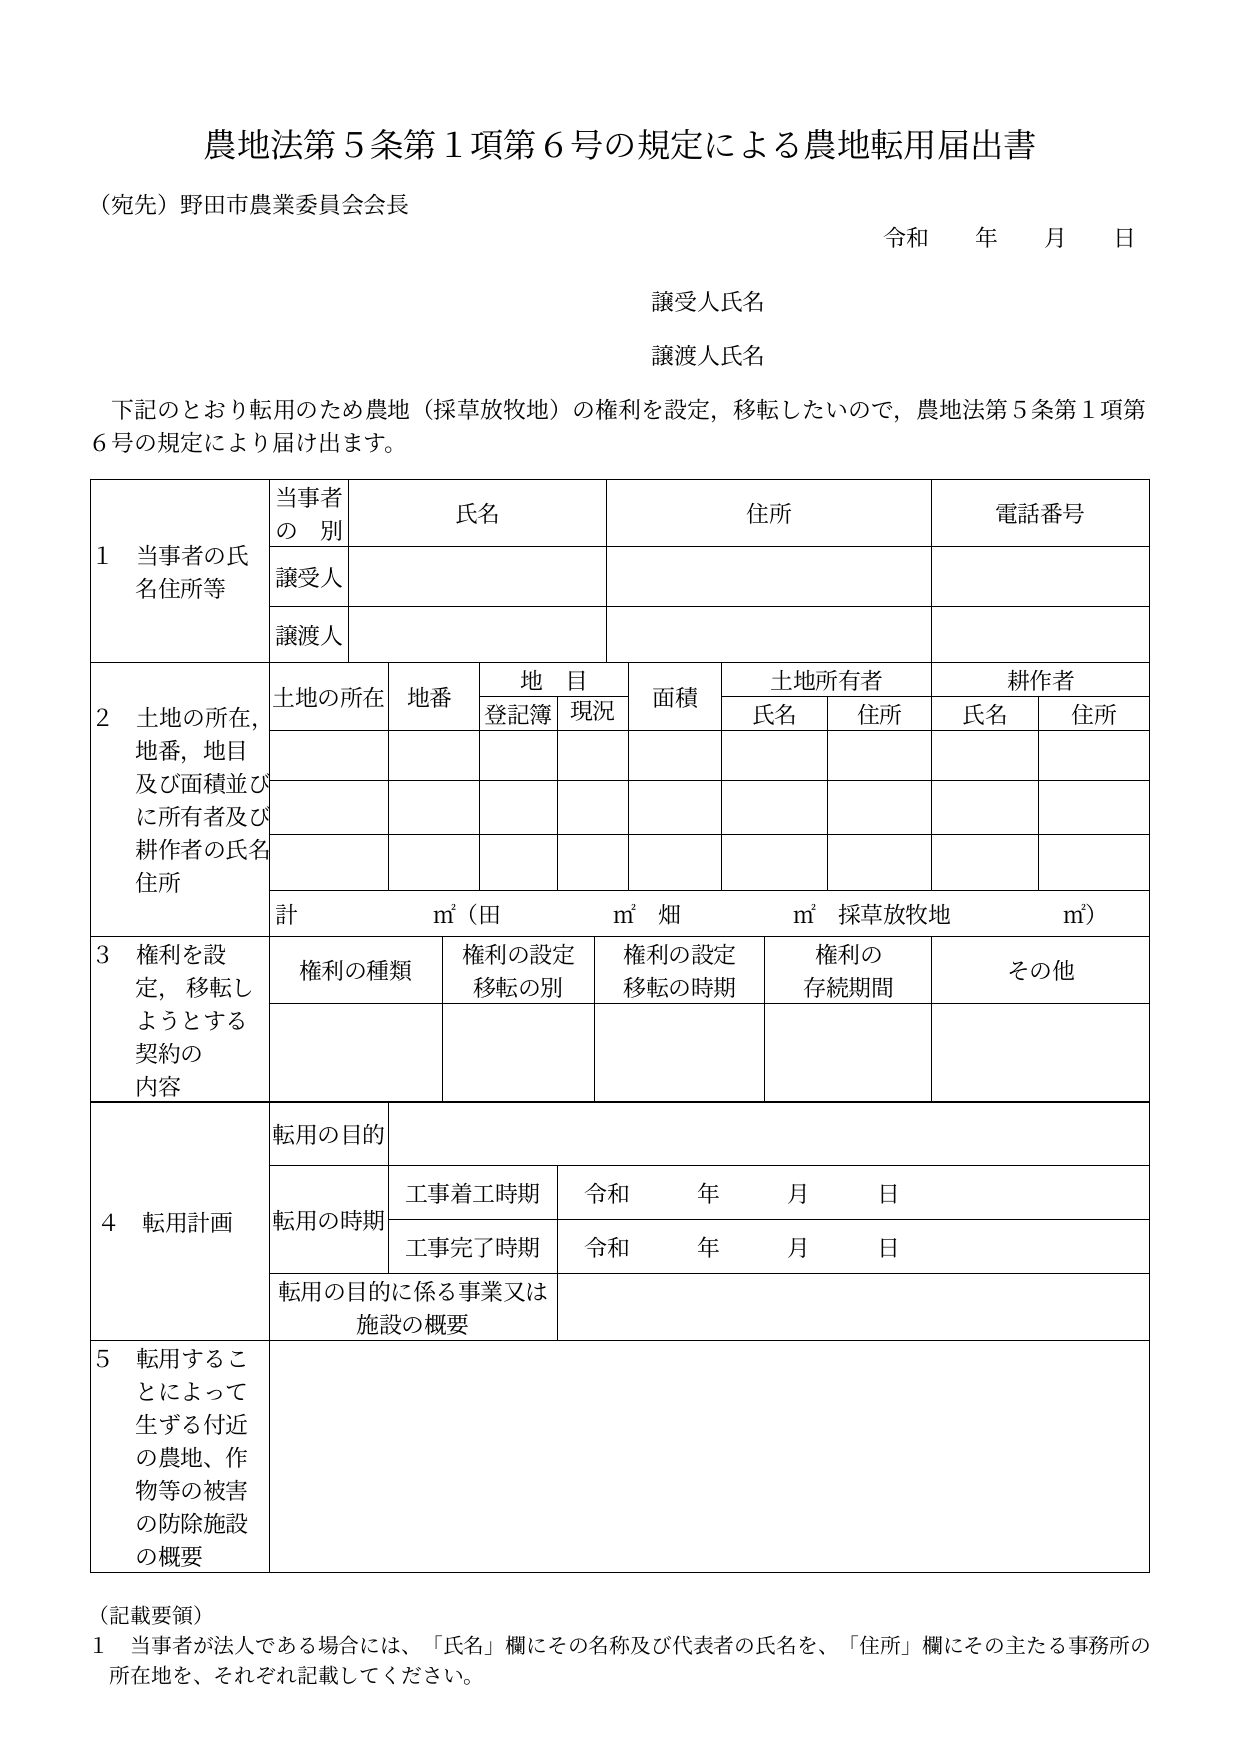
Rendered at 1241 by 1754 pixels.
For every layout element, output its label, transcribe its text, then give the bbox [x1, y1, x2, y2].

table_cell [270, 1004, 442, 1101]
table_cell [480, 835, 557, 890]
table_cell [270, 1341, 1149, 1572]
table_cell [349, 607, 606, 662]
table_cell 地番 [389, 663, 479, 729]
table_cell 耕作者 [932, 663, 1149, 696]
table_cell 権利の設定 移転の別 [443, 937, 594, 1003]
table_cell [389, 731, 479, 780]
table_cell [932, 1004, 1149, 1101]
table_header 電話番号 [932, 480, 1149, 546]
table_cell 譲受人 [270, 547, 348, 606]
table_header 当事者 の 別 [270, 480, 348, 546]
table_cell 令和 年 月 日 [558, 1166, 1149, 1219]
table_cell [722, 731, 827, 780]
table_cell [389, 781, 479, 834]
table_cell 住所 [1039, 697, 1149, 729]
table_cell [932, 781, 1038, 834]
table_cell [270, 731, 388, 780]
table_cell 地 目 [480, 663, 628, 696]
table_cell 令和 年 月 日 [558, 1220, 1149, 1273]
table_cell [722, 781, 827, 834]
table_cell [270, 835, 388, 890]
table_cell 転用の時期 [270, 1166, 388, 1273]
table_cell [558, 1274, 1149, 1340]
table_cell 権利の設定 移転の時期 [595, 937, 764, 1003]
table_cell [828, 835, 931, 890]
text １ 当事者が法人である場合には、「氏名」欄にその名称及び代表者の氏名を、「住所」欄にその主たる事務所の所在地を、それぞれ記載してください。 [89, 1629, 1152, 1689]
table_cell [558, 731, 628, 780]
table_cell 譲渡人 [270, 607, 348, 662]
table_cell [629, 835, 721, 890]
table_cell [932, 607, 1149, 662]
table_cell [558, 835, 628, 890]
table_cell [1039, 835, 1149, 890]
table_cell 権利の 存続期間 [765, 937, 931, 1003]
table_cell その他 [932, 937, 1149, 1003]
table_cell 現況 [558, 697, 628, 729]
text 令和 年 月 日 [89, 220, 1136, 253]
table_cell 転用の目的 [270, 1103, 388, 1165]
text 農地法第５条第１項第６号の規定による農地転用届出書 [89, 119, 1152, 167]
table_cell [1039, 781, 1149, 834]
table_cell ２ 土地の所在， 地番，地目 及び面積並びに所有者及び 耕作者の氏名住所 [91, 663, 269, 936]
table_cell [595, 1004, 764, 1101]
table_cell [607, 607, 931, 662]
table_cell [480, 731, 557, 780]
table_cell [389, 1103, 1149, 1165]
table_cell 面積 [629, 663, 721, 729]
table_cell 氏名 [722, 697, 827, 729]
table_cell [389, 835, 479, 890]
table_cell [558, 781, 628, 834]
table_cell [607, 547, 931, 606]
table_cell [828, 731, 931, 780]
table_header １ 当事者の氏名住所等 [91, 480, 269, 662]
table_cell 土地所有者 [722, 663, 931, 696]
table_cell ４ 転用計画 [91, 1103, 269, 1340]
text 譲受人氏名 [88, 284, 1152, 317]
table_cell [828, 781, 931, 834]
text （記載要領） [89, 1599, 1152, 1629]
table_cell [932, 731, 1038, 780]
table_cell [629, 731, 721, 780]
table_cell 土地の所在 [270, 663, 388, 729]
table_cell 工事完了時期 [389, 1220, 557, 1273]
table_cell ３ 権利を設定， 移転しようとする契約の 内容 [91, 937, 269, 1101]
table_cell [349, 547, 606, 606]
table_header 氏名 [349, 480, 606, 546]
table_header 住所 [607, 480, 931, 546]
table_cell 氏名 [932, 697, 1038, 729]
text 下記のとおり転用のため農地（採草放牧地）の権利を設定，移転したいので，農地法第５条第１項第６号の規定により届け出ます。 [89, 392, 1152, 458]
table_cell [1039, 731, 1149, 780]
table_cell 住所 [828, 697, 931, 729]
table_cell [765, 1004, 931, 1101]
table_cell 転用の目的に係る事業又は施設の概要 [270, 1274, 557, 1340]
text （宛先）野田市農業委員会会長 [89, 187, 1152, 220]
table_cell [932, 547, 1149, 606]
table_cell [480, 781, 557, 834]
table_cell [722, 835, 827, 890]
table_cell ５ 転用することによって生ずる付近の農地、作物等の被害の防除施設の概要 [91, 1341, 269, 1572]
text 譲渡人氏名 [89, 338, 1152, 371]
table_cell 計 ㎡（田 ㎡ 畑 ㎡ 採草放牧地 ㎡） [270, 891, 1149, 936]
table_cell 権利の種類 [270, 937, 442, 1003]
table_cell [932, 835, 1038, 890]
table_cell 工事着工時期 [389, 1166, 557, 1219]
table_cell [443, 1004, 594, 1101]
table_cell [270, 781, 388, 834]
table_cell [629, 781, 721, 834]
table_cell 登記簿 [480, 697, 557, 729]
